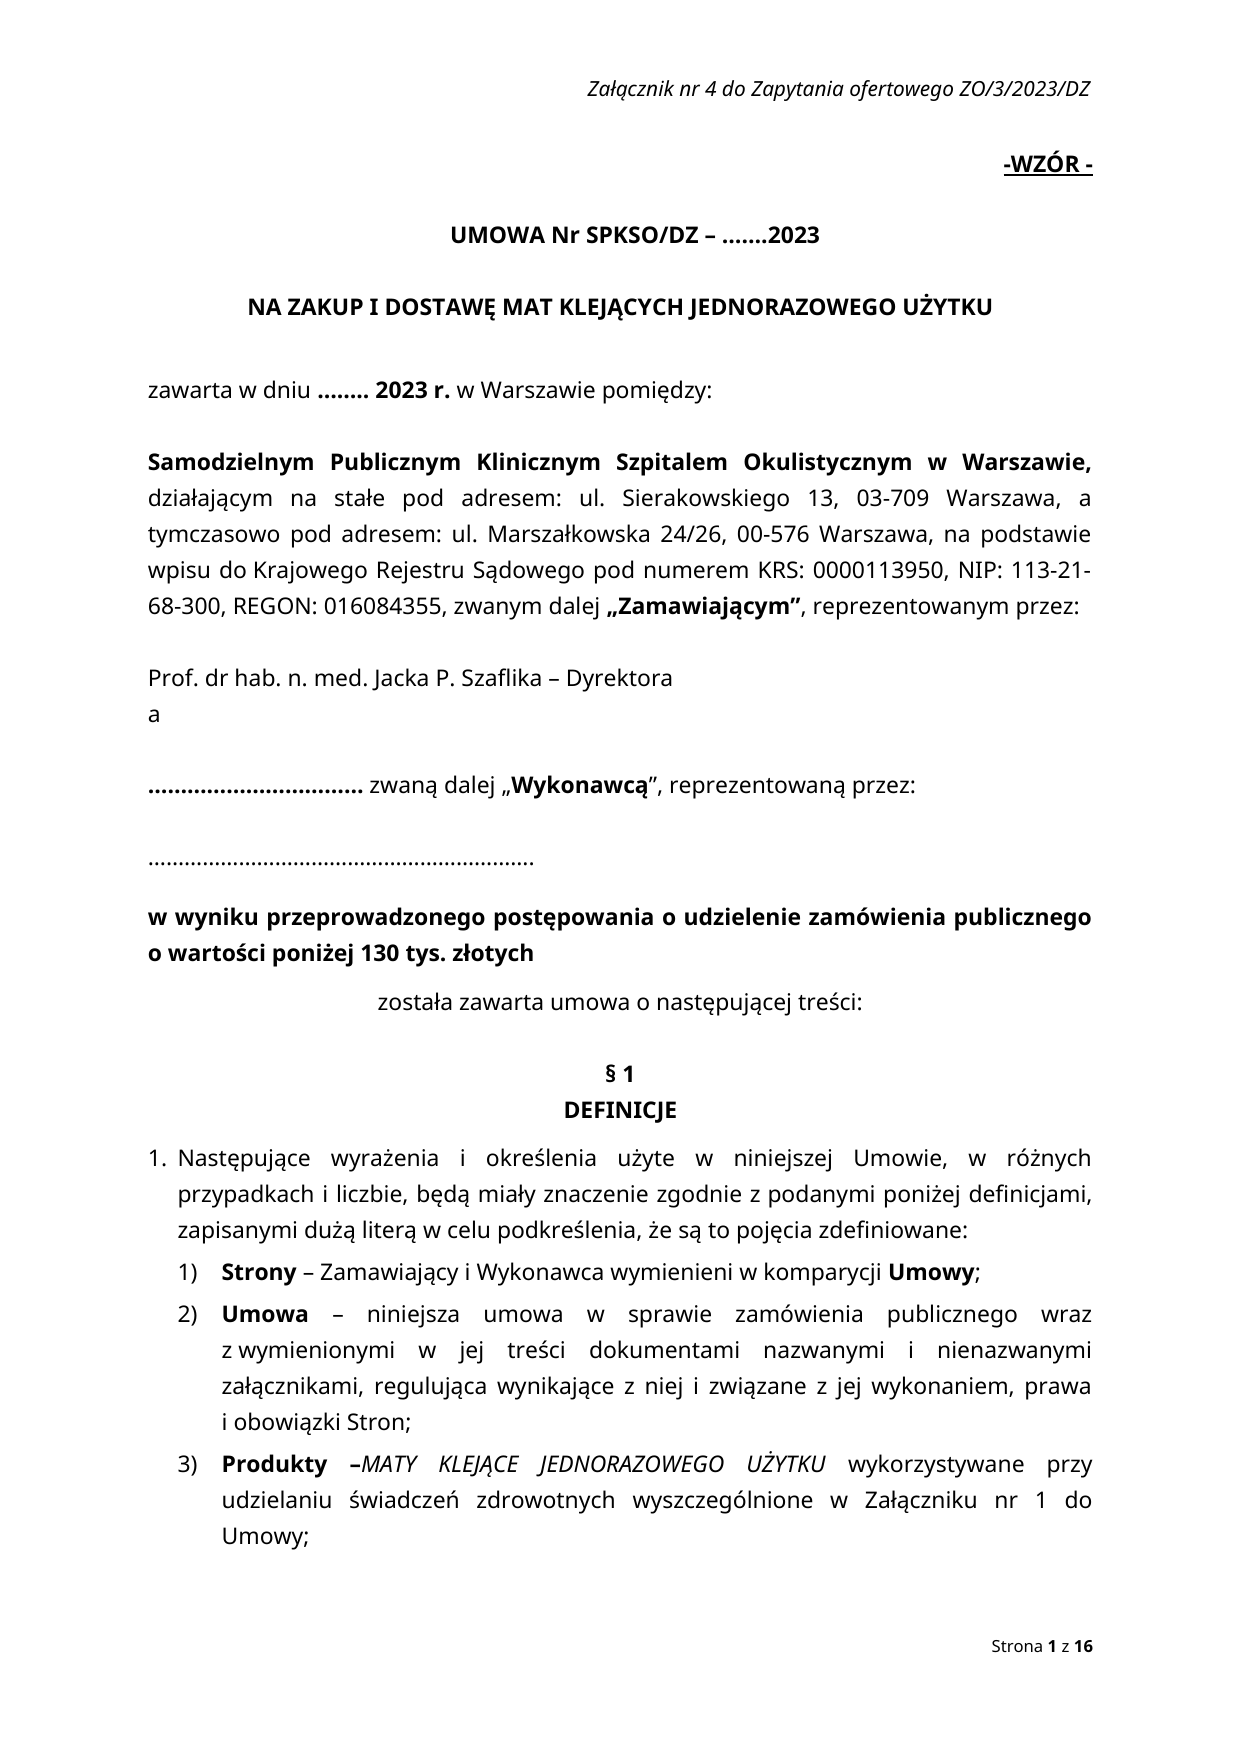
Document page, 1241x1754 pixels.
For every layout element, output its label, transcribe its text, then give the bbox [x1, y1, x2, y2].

list Umowa – niniejsza umowa w sprawie zamówienia publicznego wraz z wymienionymi w jej treści dokumentami nazwanymi i nienazwanymi załącznikami, regulująca wynikające z niej i związane z jej wykonaniem, prawa i obowiązki Stron; [177, 1298, 1093, 1437]
text a [148, 698, 1093, 729]
text w wyniku przeprowadzonego postępowania o udzielenie zamówienia publicznego o wartości poniżej 130 tys. złotych [148, 901, 1093, 968]
text § 1 [148, 1058, 1093, 1089]
list Produkty – wykorzystywane przy udzielaniu świadczeń zdrowotnych [177, 1448, 1093, 1551]
list Strony – Zamawiający i Wykonawca wymienieni w komparycji Umowy; [177, 1256, 1093, 1287]
list Następujące wyrażenia i określenia użyte w niniejszej Umowie, w różnych przypadkach i liczbie, będą miały znaczenie zgodnie z podanymi poniżej definicjami, zapisanymi dużą literą w celu podkreślenia, że są to pojęcia zdefiniowane: [148, 1142, 1093, 1245]
text zawarta w dniu 2023 r. w Warszawie pomiędzy: [148, 374, 1093, 405]
text zwaną dalej „Wykonawcą”, reprezentowaną przez: [148, 769, 1093, 801]
text NA ZAKUP I [148, 291, 1093, 323]
text Prof. dr hab. n. med. Jacka P. Szaflika – Dyrektora [148, 662, 1093, 693]
text DEFINICJE [148, 1093, 1093, 1125]
text została zawarta umowa o następującej treści: [148, 986, 1093, 1017]
text Samodzielnym Publicznym Klinicznym Szpitalem Okulistycznym w Warszawie, działającym na stałe pod adresem: ul. Sierakowskiego 13, 03-709 Warszawa, a tymczasowo pod adresem: ul. Marszałkowska 24/26, 00-576 Warszawa, na podstawie wpisu do Krajowego Rejestru Sądowego pod numerem KRS: 0000113950, NIP: 113-21-68-300, REGON: 016084355, zwanym dalej „Zamawiającym”, reprezentowanym przez: [148, 446, 1093, 621]
text UMOWA Nr SPKSO/DZ 2023 [177, 219, 1093, 251]
